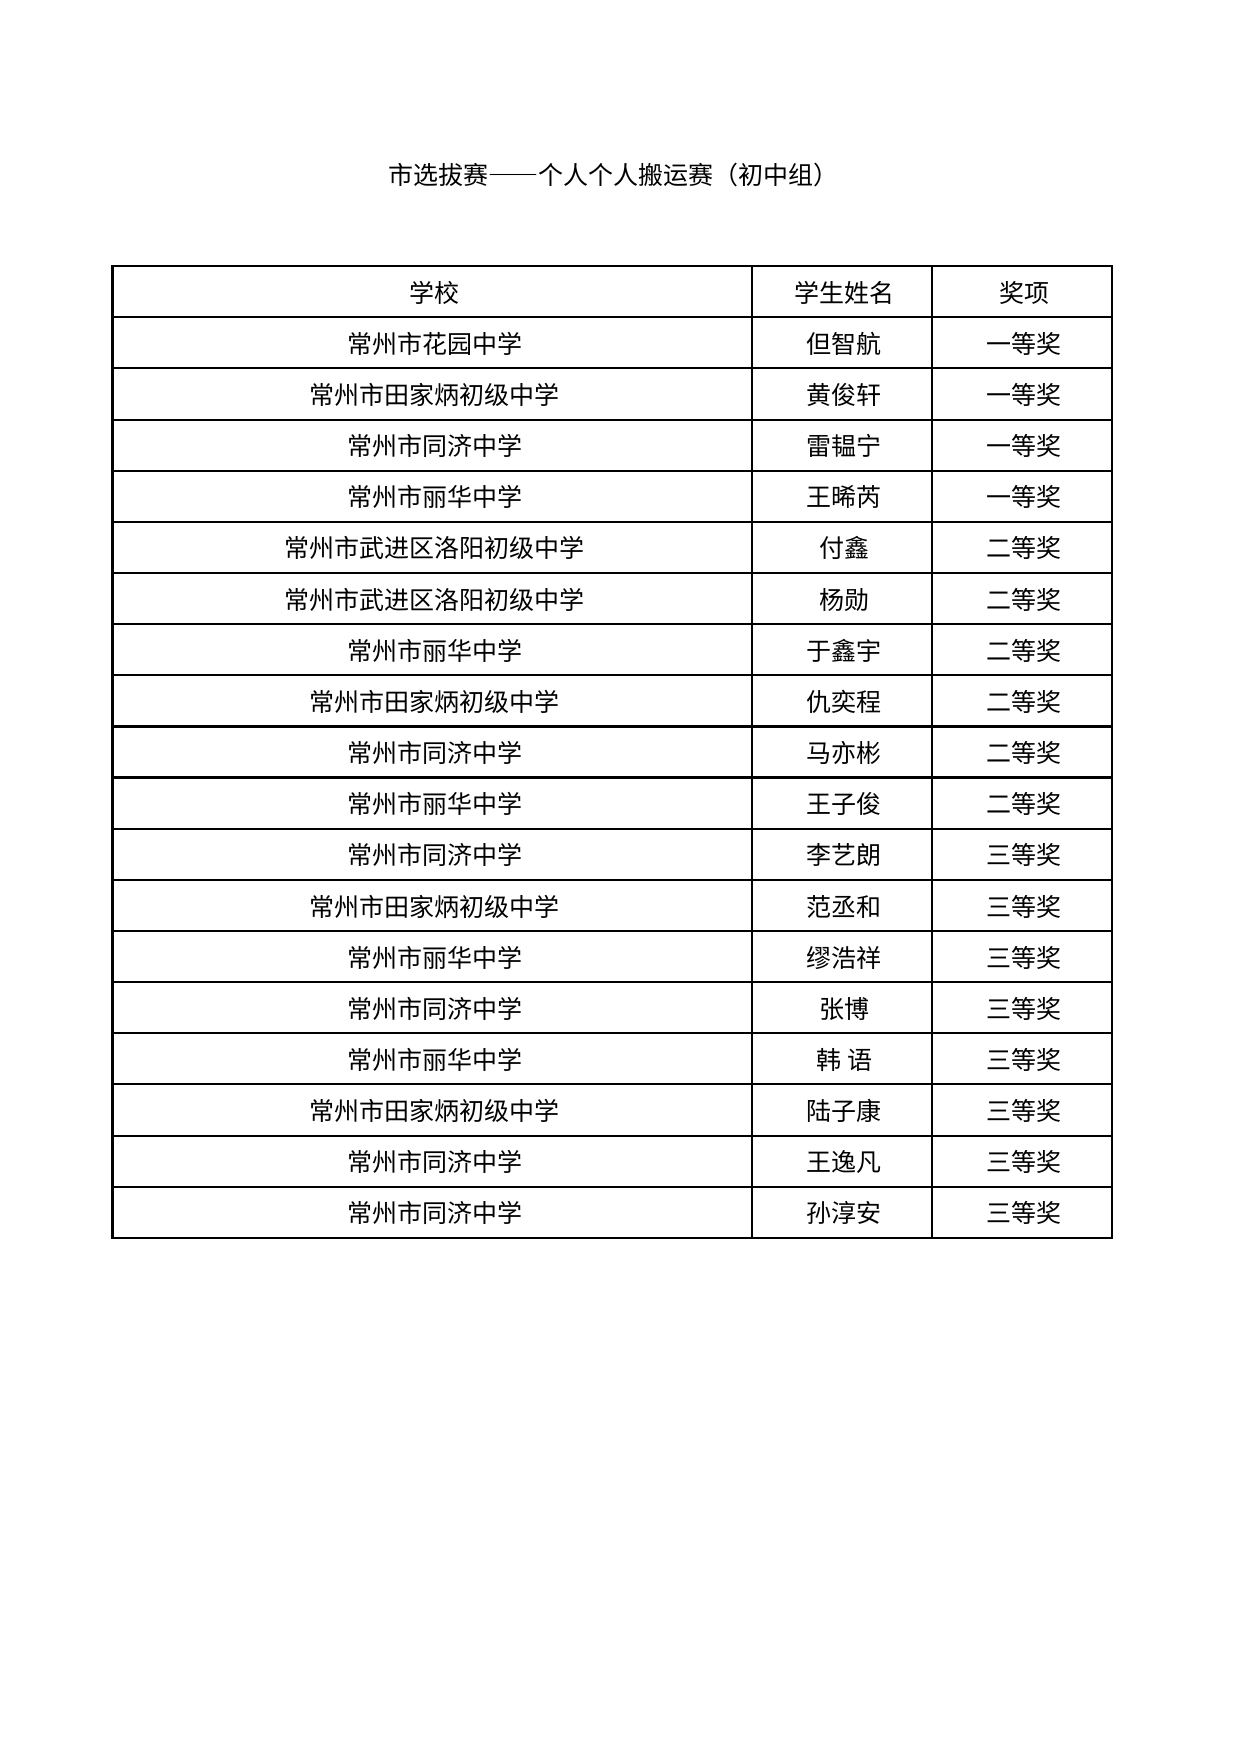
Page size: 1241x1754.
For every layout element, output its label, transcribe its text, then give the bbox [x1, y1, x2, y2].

table_cell 常州市丽华中学 [114, 1034, 751, 1083]
table_cell 王逸凡 [753, 1137, 931, 1186]
table_cell 张博 [753, 983, 931, 1032]
table_cell 常州市同济中学 [114, 1137, 751, 1186]
table_cell 马亦彬 [753, 728, 931, 776]
table_cell 仇奕程 [753, 676, 931, 725]
table_cell 常州市田家炳初级中学 [114, 369, 751, 418]
table_cell 常州市同济中学 [114, 830, 751, 879]
table_cell 常州市花园中学 [114, 318, 751, 367]
table_cell 常州市同济中学 [114, 1188, 751, 1237]
table_cell 三等奖 [933, 932, 1111, 981]
table_cell 付鑫 [753, 523, 931, 572]
table_cell 三等奖 [933, 1085, 1111, 1134]
table_header 学校 [114, 267, 751, 316]
table_cell 常州市同济中学 [114, 728, 751, 776]
table_cell 一等奖 [933, 369, 1111, 418]
table_cell 三等奖 [933, 830, 1111, 879]
table_cell 李艺朗 [753, 830, 931, 879]
table_cell 杨勋 [753, 574, 931, 623]
table_cell 一等奖 [933, 318, 1111, 367]
table_cell 常州市田家炳初级中学 [114, 676, 751, 725]
table_cell 三等奖 [933, 1137, 1111, 1186]
table_cell 二等奖 [933, 625, 1111, 674]
table_cell 雷韫宁 [753, 421, 931, 469]
table_cell 三等奖 [933, 1188, 1111, 1237]
table_cell 二等奖 [933, 779, 1111, 828]
table_cell 常州市丽华中学 [114, 625, 751, 674]
table_cell 三等奖 [933, 881, 1111, 930]
table_cell 一等奖 [933, 421, 1111, 469]
table_cell 常州市丽华中学 [114, 472, 751, 521]
table_cell 常州市同济中学 [114, 421, 751, 469]
table_cell 常州市同济中学 [114, 983, 751, 1032]
table_cell 一等奖 [933, 472, 1111, 521]
table_cell 三等奖 [933, 983, 1111, 1032]
table_cell 黄俊轩 [753, 369, 931, 418]
table_cell 韩 语 [753, 1034, 931, 1083]
table_cell 二等奖 [933, 728, 1111, 776]
table_cell 常州市丽华中学 [114, 932, 751, 981]
text 市选拔赛——个人个人搬运赛（初中组） [293, 156, 933, 192]
table_cell 陆子康 [753, 1085, 931, 1134]
table_cell 常州市田家炳初级中学 [114, 881, 751, 930]
table_cell 于鑫宇 [753, 625, 931, 674]
table_cell 王子俊 [753, 779, 931, 828]
table_cell 常州市武进区洛阳初级中学 [114, 523, 751, 572]
table_cell 孙淳安 [753, 1188, 931, 1237]
table_header 奖项 [933, 267, 1111, 316]
table_cell 常州市丽华中学 [114, 779, 751, 828]
table_cell 二等奖 [933, 523, 1111, 572]
table_cell 但智航 [753, 318, 931, 367]
table_cell 三等奖 [933, 1034, 1111, 1083]
table_cell 缪浩祥 [753, 932, 931, 981]
table_cell 常州市田家炳初级中学 [114, 1085, 751, 1134]
table_cell 范丞和 [753, 881, 931, 930]
table_cell 二等奖 [933, 676, 1111, 725]
table_cell 王晞芮 [753, 472, 931, 521]
table_cell 常州市武进区洛阳初级中学 [114, 574, 751, 623]
table_header 学生姓名 [753, 267, 931, 316]
table_cell 二等奖 [933, 574, 1111, 623]
